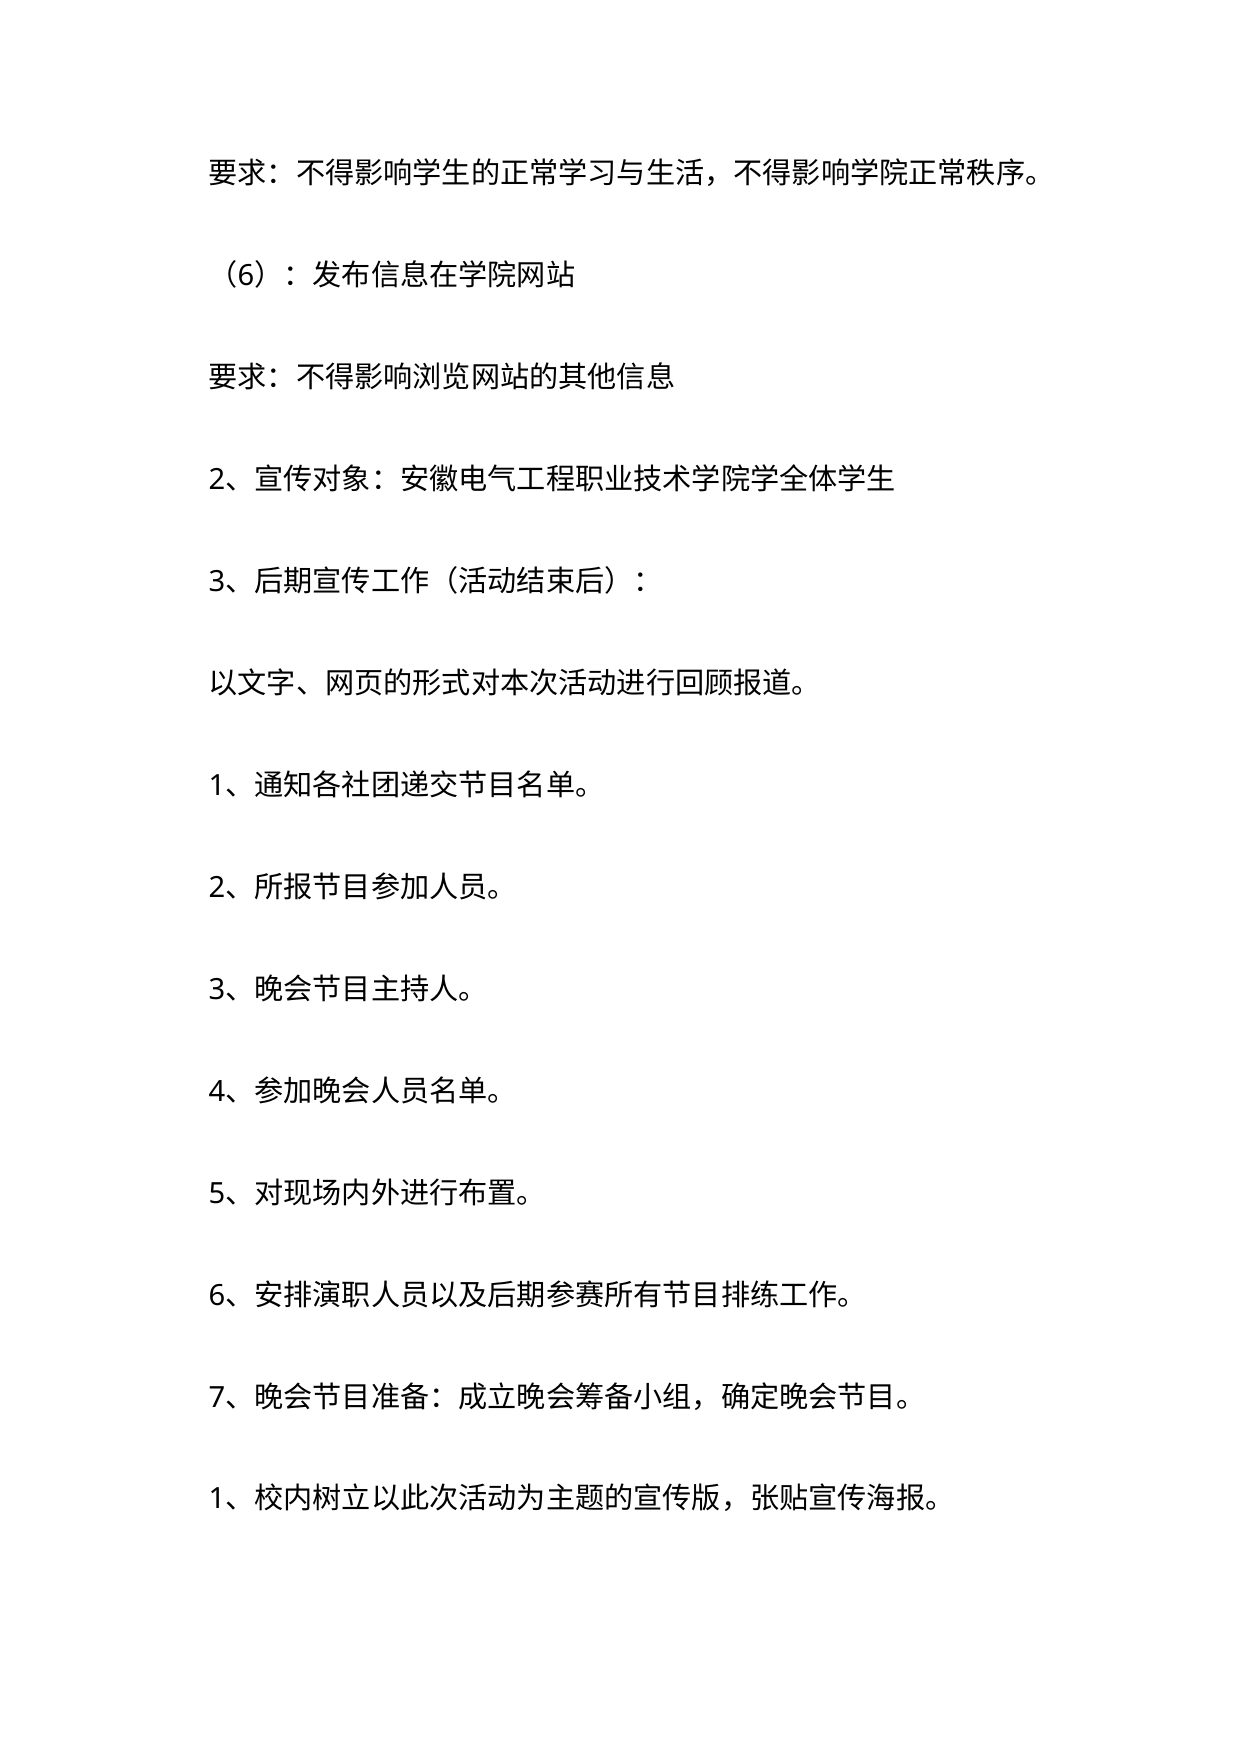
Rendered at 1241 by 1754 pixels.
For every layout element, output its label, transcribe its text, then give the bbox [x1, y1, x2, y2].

text 1、校内树立以此次活动为主题的宣传版，张贴宣传海报。 [150, 1475, 1090, 1517]
text （6）：发布信息在学院网站 [150, 252, 1090, 294]
text 以文字、网页的形式对本次活动进行回顾报道。 [150, 659, 1090, 702]
text 3、晚会节目主持人。 [150, 965, 1090, 1008]
text 1、通知各社团递交节目名单。 [150, 761, 1090, 804]
text 要求：不得影响浏览网站的其他信息 [150, 354, 1090, 396]
text 要求：不得影响学生的正常学习与生活，不得影响学院正常秩序。 [150, 150, 1090, 192]
text 2、所报节目参加人员。 [150, 863, 1090, 906]
text 3、后期宣传工作（活动结束后）： [150, 557, 1090, 600]
text 2、宣传对象：安徽电气工程职业技术学院学全体学生 [150, 456, 1090, 498]
text 6、安排演职人员以及后期参赛所有节目排练工作。 [150, 1271, 1090, 1313]
text 4、参加晚会人员名单。 [150, 1067, 1090, 1109]
text 5、对现场内外进行布置。 [150, 1169, 1090, 1212]
text 7、晚会节目准备：成立晚会筹备小组，确定晚会节目。 [150, 1373, 1090, 1416]
